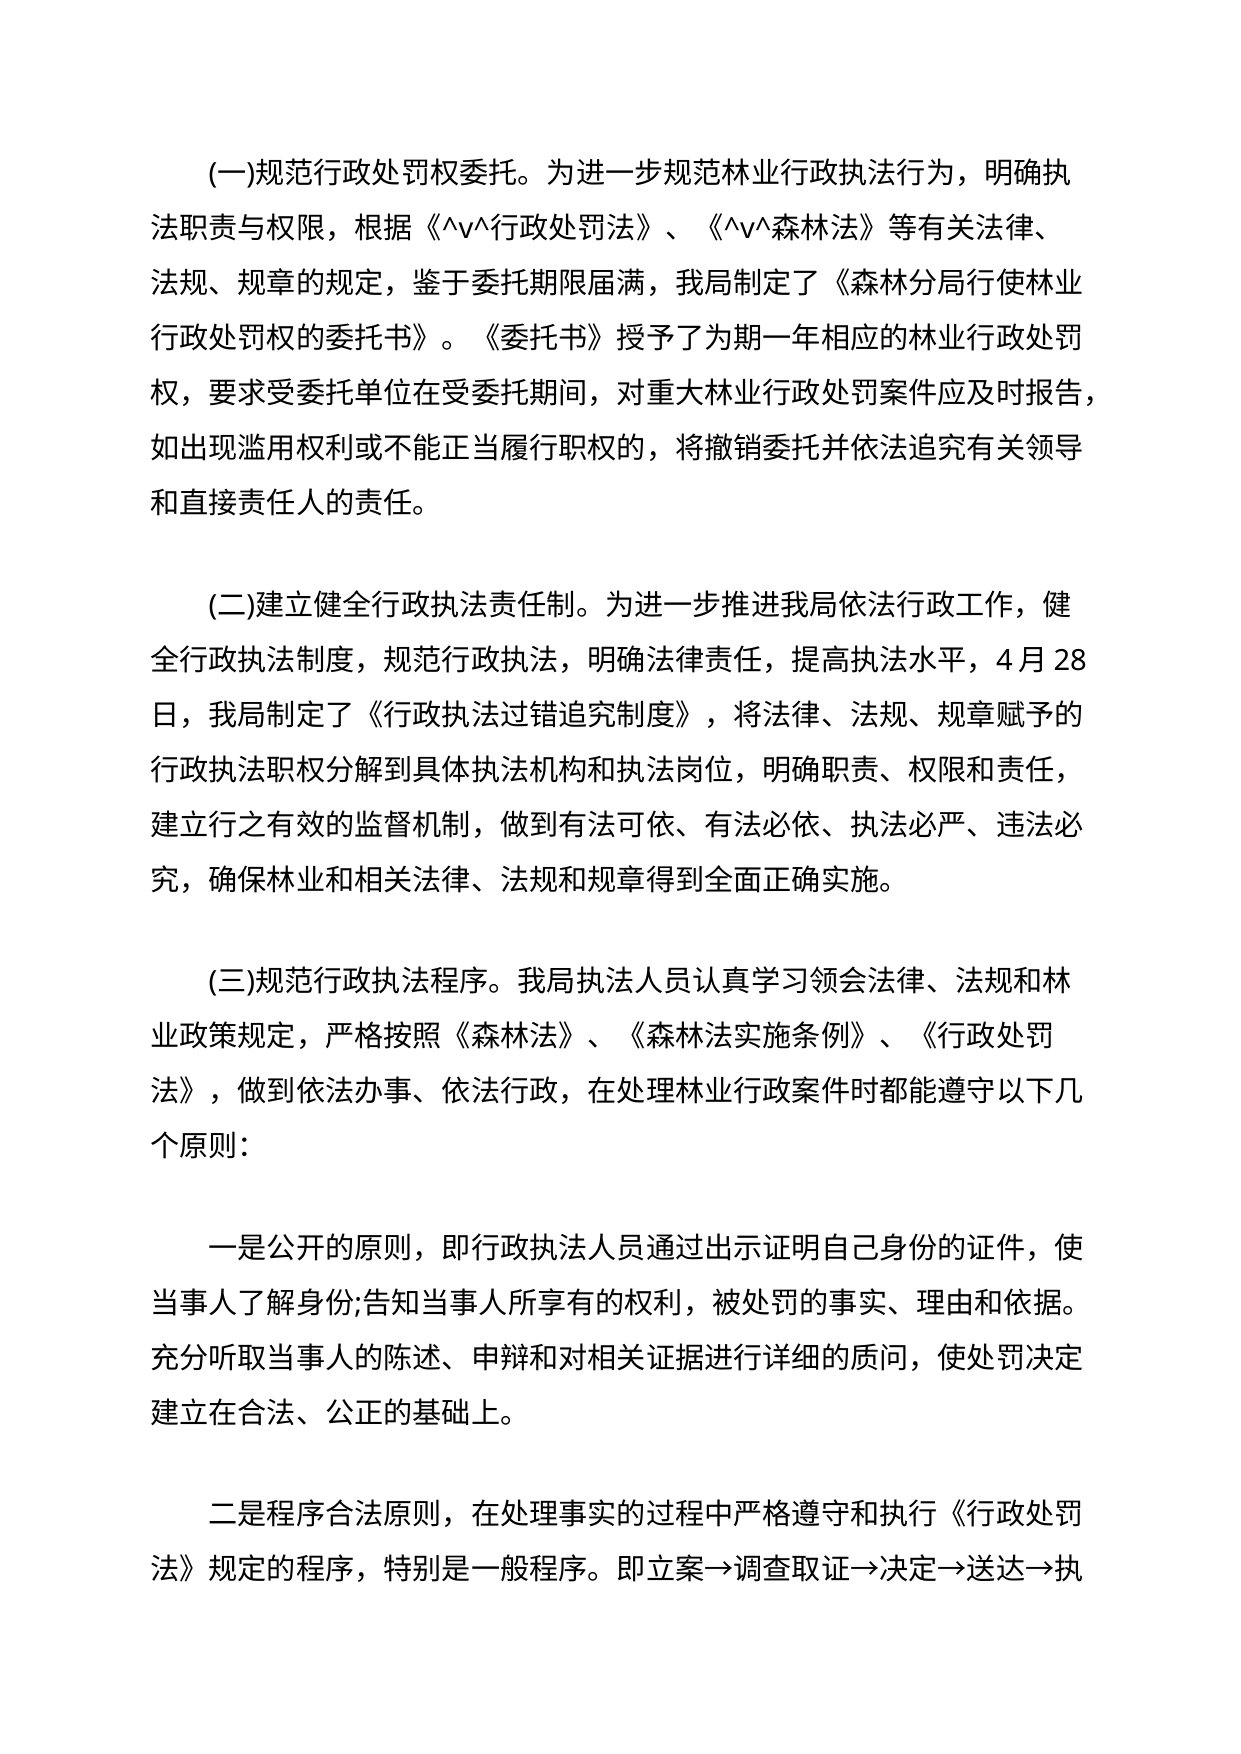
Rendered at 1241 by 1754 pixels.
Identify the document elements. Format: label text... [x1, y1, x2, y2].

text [150, 1491, 1090, 1588]
text (三)规范行政执法程序。我局执法人员认真学习领会法律、法规和林业政策规定，严格按照《森林法》、《森林法实施条例》、《行政处罚法》，做到依法办事、依法行政，在处理林业行政案件时都能遵守以下几个原则： [150, 958, 1090, 1165]
text 一是公开的原则，即行政执法人员通过出示证明自己身份的证件，使当事人了解身份;告知当事人所享有的权利，被处罚的事实、理由和依据。充分听取当事人的陈述、申辩和对相关证据进行详细的质问，使处罚决定建立在合法、公正的基础上。 [150, 1224, 1090, 1431]
text (一)规范行政处罚权委托。为进一步规范林业行政执法行为，明确执法职责与权限，根据《^v^行政处罚法》、《^v^森林法》等有关法律、法规、规章的规定，鉴于委托期限届满，我局制定了《森林分局行使林业行政处罚权的委托书》。《委托书》授予了为期一年相应的林业行政处罚权，要求受委托单位在受委托期间，对重大林业行政处罚案件应及时报告，如出现滥用权利或不能正当履行职权的，将撤销委托并依法追究有关领导和直接责任人的责任。 [150, 150, 1090, 522]
text (二)建立健全行政执法责任制。为进一步推进我局依法行政工作，健全行政执法制度，规范行政执法，明确法律责任，提高执法水平，4月28日，我局制定了《行政执法过错追究制度》，将法律、法规、规章赋予的行政执法职权分解到具体执法机构和执法岗位，明确职责、权限和责任，建立行之有效的监督机制，做到有法可依、有法必依、执法必严、违法必究，确保林业和相关法律、法规和规章得到全面正确实施。 [150, 581, 1090, 898]
